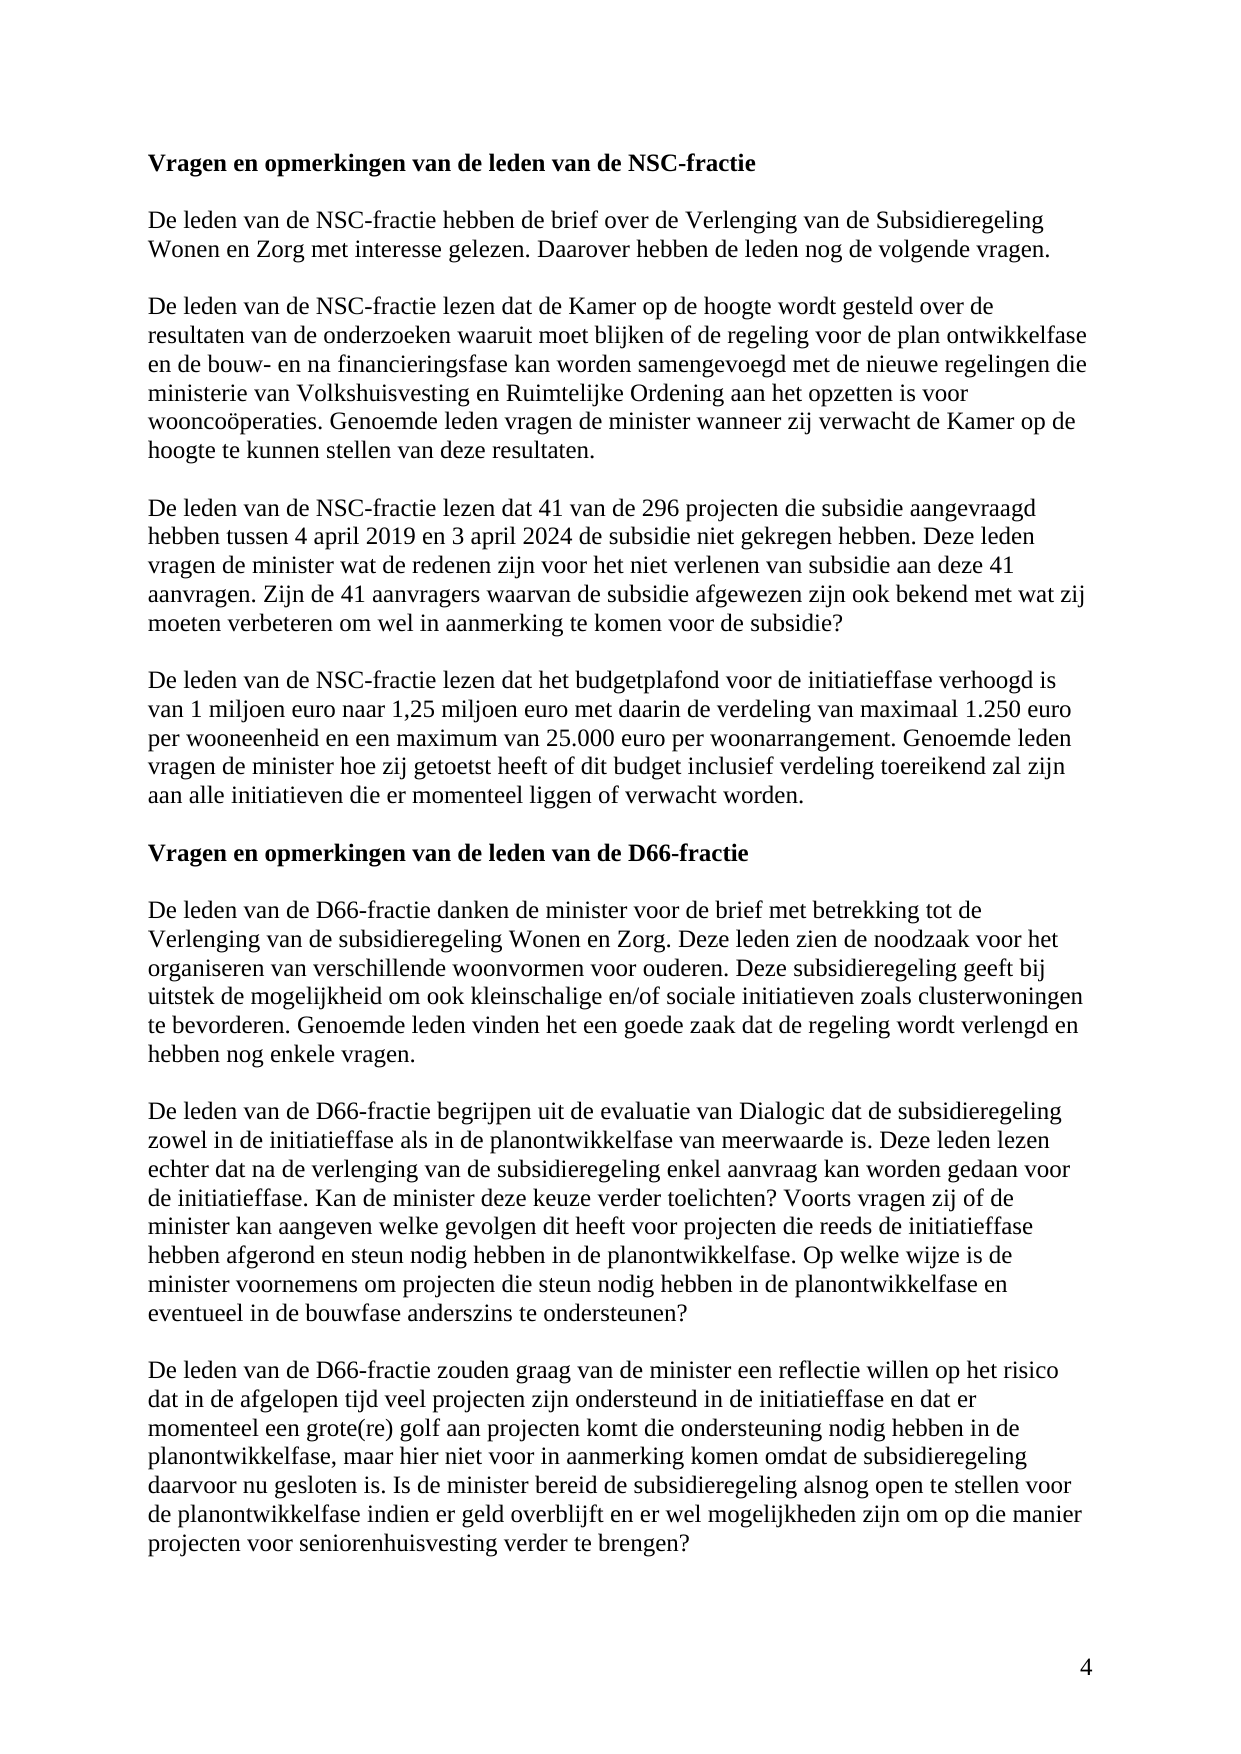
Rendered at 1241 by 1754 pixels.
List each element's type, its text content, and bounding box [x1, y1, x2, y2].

text De leden van de D66-fractie danken de minister voor de brief met betrekking tot de Verlenging van de subsidieregeling Wonen en Zorg. Deze leden zien de noodzaak voor het organiseren van verschillende woonvormen voor ouderen. Deze subsidieregeling geeft bij uitstek de mogelijkheid om ook kleinschalige en/of sociale initiatieven zoals clusterwoningen te bevorderen. Genoemde leden vinden het een goede zaak dat de regeling wordt verlengd en hebben nog enkele vragen. [148, 895, 1092, 1068]
text De leden van de NSC-fractie lezen dat 41 van de 296 projecten die subsidie aangevraagd hebben tussen 4 april 2019 en 3 april 2024 de subsidie niet gekregen hebben. Deze leden vragen de minister wat de redenen zijn voor het niet verlenen van subsidie aan deze 41 aanvragen. Zijn de 41 aanvragers waarvan de subsidie afgewezen zijn ook bekend met wat zij moeten verbeteren om wel in aanmerking te komen voor de subsidie? [148, 493, 1092, 636]
text De leden van de D66-fractie begrijpen uit de evaluatie van Dialogic dat de subsidieregeling zowel in de initiatieffase als in de planontwikkelfase van meerwaarde is. Deze leden lezen echter dat na de verlenging van de subsidieregeling enkel aanvraag kan worden gedaan voor de initiatieffase. Kan de minister deze keuze verder toelichten? Voorts vragen zij of de minister kan aangeven welke gevolgen dit heeft voor projecten die reeds de initiatieffase hebben afgerond en steun nodig hebben in de planontwikkelfase. Op welke wijze is de minister voornemens om projecten die steun nodig hebben in de planontwikkelfase en eventueel in de bouwfase anderszins te ondersteunen? [148, 1096, 1092, 1326]
text De leden van de D66-fractie zouden graag van de minister een reflectie willen op het risico dat in de afgelopen tijd veel projecten zijn ondersteund in de initiatieffase en dat er momenteel een grote(re) golf aan projecten komt die ondersteuning nodig hebben in de planontwikkelfase, maar hier niet voor in aanmerking komen omdat de subsidieregeling daarvoor nu gesloten is. Is de minister bereid de subsidieregeling alsnog open te stellen voor de planontwikkelfase indien er geld overblijft en er wel mogelijkheden zijn om op die manier projecten voor seniorenhuisvesting verder te brengen? [148, 1355, 1092, 1556]
text Vragen en opmerkingen van de leden van de D66-fractie [148, 838, 1092, 866]
text De leden van de NSC-fractie lezen dat het budgetplafond voor de initiatieffase verhoogd is van 1 miljoen euro naar 1,25 miljoen euro met daarin de verdeling van maximaal 1.250 euro per wooneenheid en een maximum van 25.000 euro per woonarrangement. Genoemde leden vragen de minister hoe zij getoetst heeft of dit budget inclusief verdeling toereikend zal zijn aan alle initiatieven die er momenteel liggen of verwacht worden. [148, 665, 1092, 809]
text De leden van de NSC-fractie hebben de brief over de Verlenging van de Subsidieregeling Wonen en Zorg met interesse gelezen. Daarover hebben de leden nog de volgende vragen. [148, 205, 1092, 263]
text Vragen en opmerkingen van de leden van de NSC-fractie [148, 148, 1092, 176]
text De leden van de NSC-fractie lezen dat de Kamer op de hoogte wordt gesteld over de resultaten van de onderzoeken waaruit moet blijken of de regeling voor de plan ontwikkelfase en de bouw- en na financieringsfase kan worden samengevoegd met de nieuwe regelingen die ministerie van Volkshuisvesting en Ruimtelijke Ordening aan het opzetten is voor wooncoöperaties. Genoemde leden vragen de minister wanneer zij verwacht de Kamer op de hoogte te kunnen stellen van deze resultaten. [148, 291, 1092, 464]
